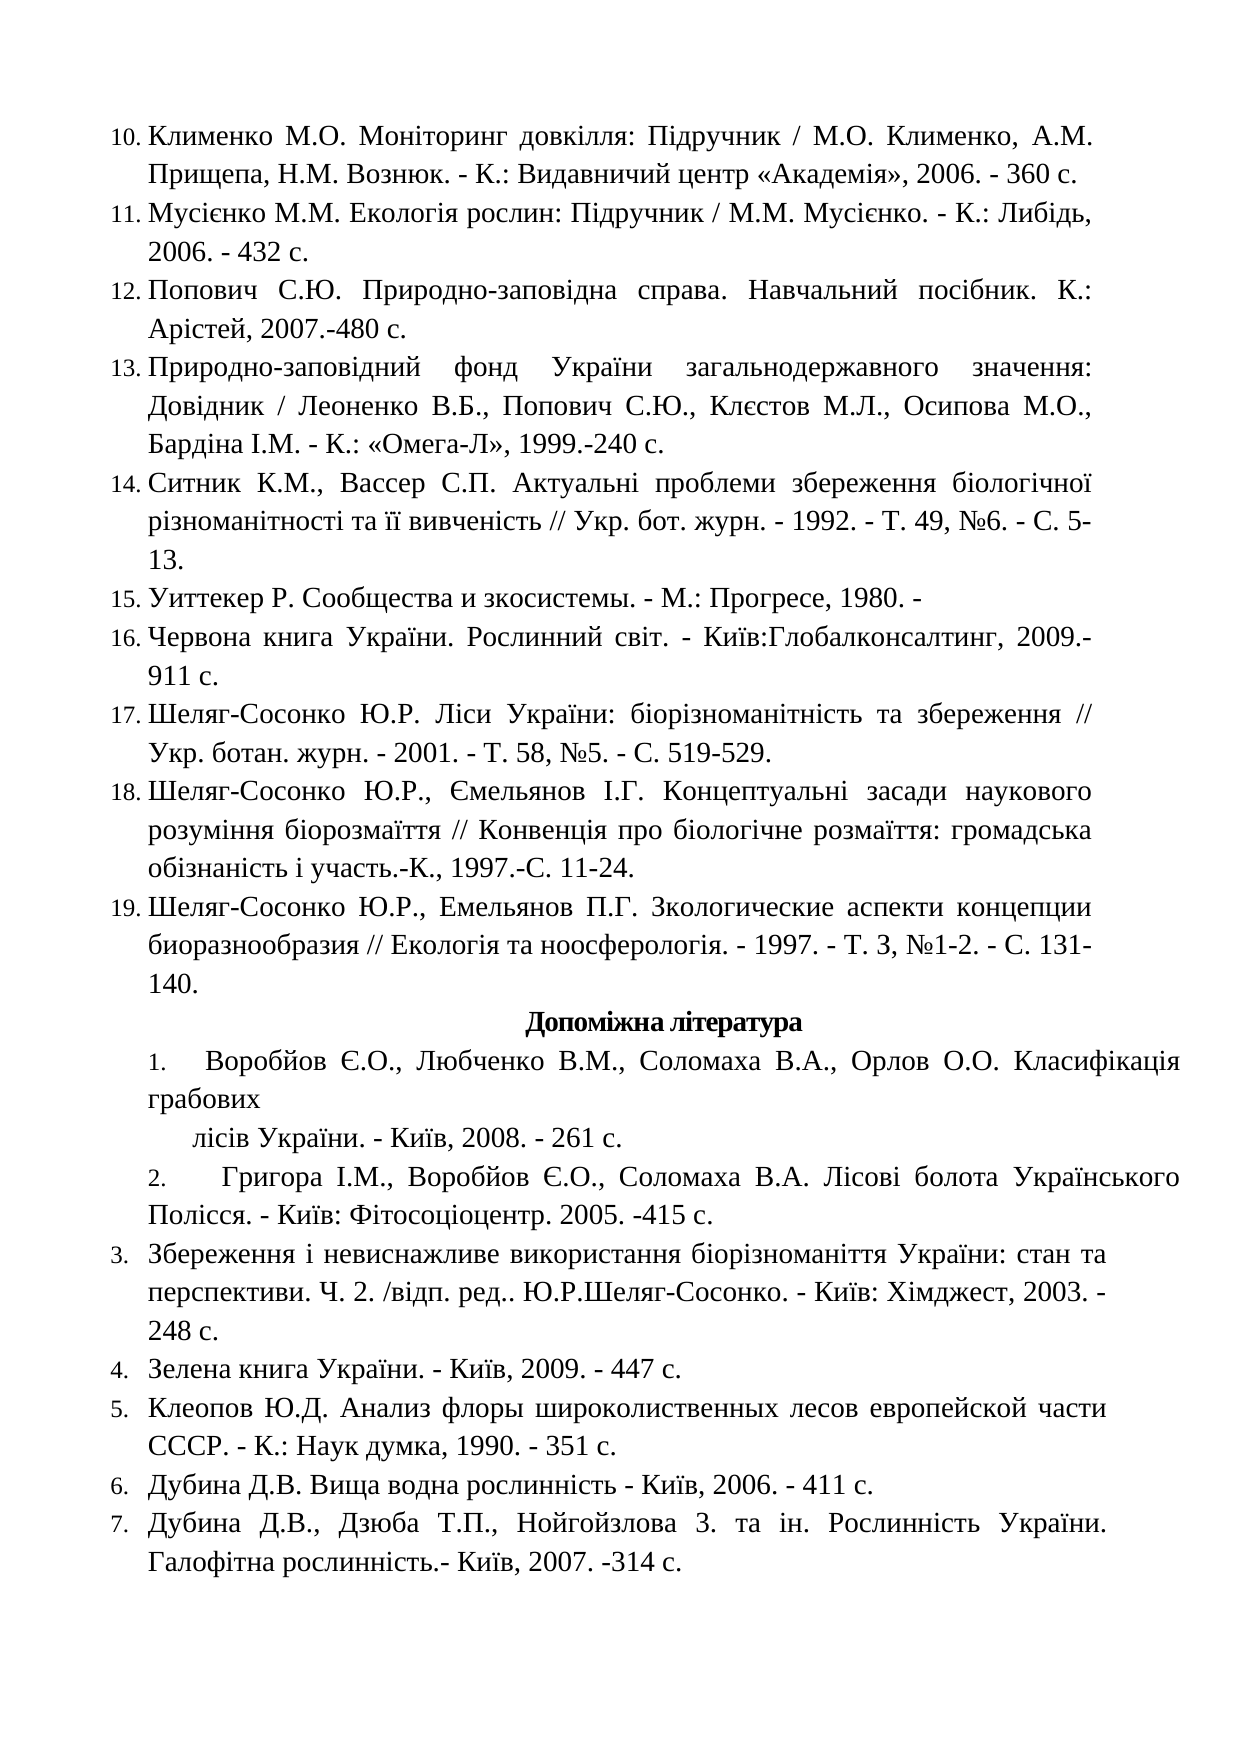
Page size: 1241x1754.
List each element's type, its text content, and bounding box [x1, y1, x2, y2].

list Ситник К.М., Вассер С.П. Актуальні проблеми збереження біологічної різноманітності та її вивченість // Укр. бот. журн. - 1992. - Т. 49, №6. - С. 5-13. [110, 465, 1093, 576]
list Мусієнко М.М. Екологія рослин: Підручник / М.М. Мусієнко. - К.: Либідь, 2006. - 432 с. [110, 195, 1093, 267]
list Шеляг-Сосонко Ю.Р., Емельянов П.Г. Зкологические аспекти концепции биоразнообразия // Екологія та ноосферологія. - 1997. - Т. З, №1-2. - С. 131-140. [110, 889, 1093, 999]
text лісів України. - Київ, 2008. - 261 с. [192, 1120, 1181, 1154]
list Воробйов Є.О., Любченко В.М., Соломаха В.А., Орлов О.О. Класифікація грабових [148, 1043, 1181, 1115]
list Клименко М.О. Моніторинг довкілля: Підручник / М.О. Клименко, A.M. Прищепа, Н.М. Вознюк. - К.: Видавничий центр «Академія», 2006. - 360 с. [110, 118, 1093, 190]
list Природно-заповідний фонд України загальнодержавного значення: Довідник / Леоненко В.Б., Попович С.Ю., Клєстов М.Л., Осипова М.О., Бардіна І.М. - К.: «Омега-Л», 1999.-240 с. [110, 349, 1093, 460]
list Григора І.М., Воробйов Є.О., Соломаха В.А. Лісові болота Українського Полісся. - Київ: Фітосоціоцентр. 2005. -415 с. [148, 1159, 1181, 1231]
list Червона книга України. Рослинний світ. - Київ:Глобалконсалтинг, 2009.- 911 с. [110, 619, 1093, 691]
list Попович С.Ю. Природно-заповідна справа. Навчальний посібник. К.: Арістей, 2007.-480 с. [110, 272, 1093, 344]
list Клеопов Ю.Д. Анализ флоры широколиственных лесов европейской части СССР. - К.: Наук думка, 1990. - 351 с. [110, 1390, 1108, 1462]
list Шеляг-Сосонко Ю.Р., Ємельянов І.Г. Концептуальні засади наукового розуміння біорозмаїття // Конвенція про біологічне розмаїття: громадська обізнаність і участь.-К., 1997.-С. 11-24. [110, 773, 1093, 884]
text Допоміжна література [148, 1004, 1181, 1038]
list Збереження і невиснажливе використання біорізноманіття України: стан та перспективи. Ч. 2. /відп. ред.. Ю.Р.Шеляг-Сосонко. - Київ: Хімджест, 2003. - 248 с. [110, 1236, 1108, 1346]
list Зелена книга України. - Київ, 2009. - 447 с. [110, 1351, 1108, 1385]
list Уиттекер Р. Сообщества и зкосистемы. - М.: Прогресе, 1980. - [110, 581, 1093, 614]
list Шеляг-Сосонко Ю.Р. Ліси України: біорізноманітність та збереження // Укр. ботан. журн. - 2001. - Т. 58, №5. - С. 519-529. [110, 696, 1093, 768]
list Дубина Д.В., Дзюба Т.П., Нойгойзлова 3. та ін. Рослинність України. Галофітна рослинність.- Київ, 2007. -314 с. [110, 1506, 1108, 1578]
list Дубина Д.В. Вища водна рослинність - Київ, 2006. - 411 с. [110, 1467, 1108, 1501]
